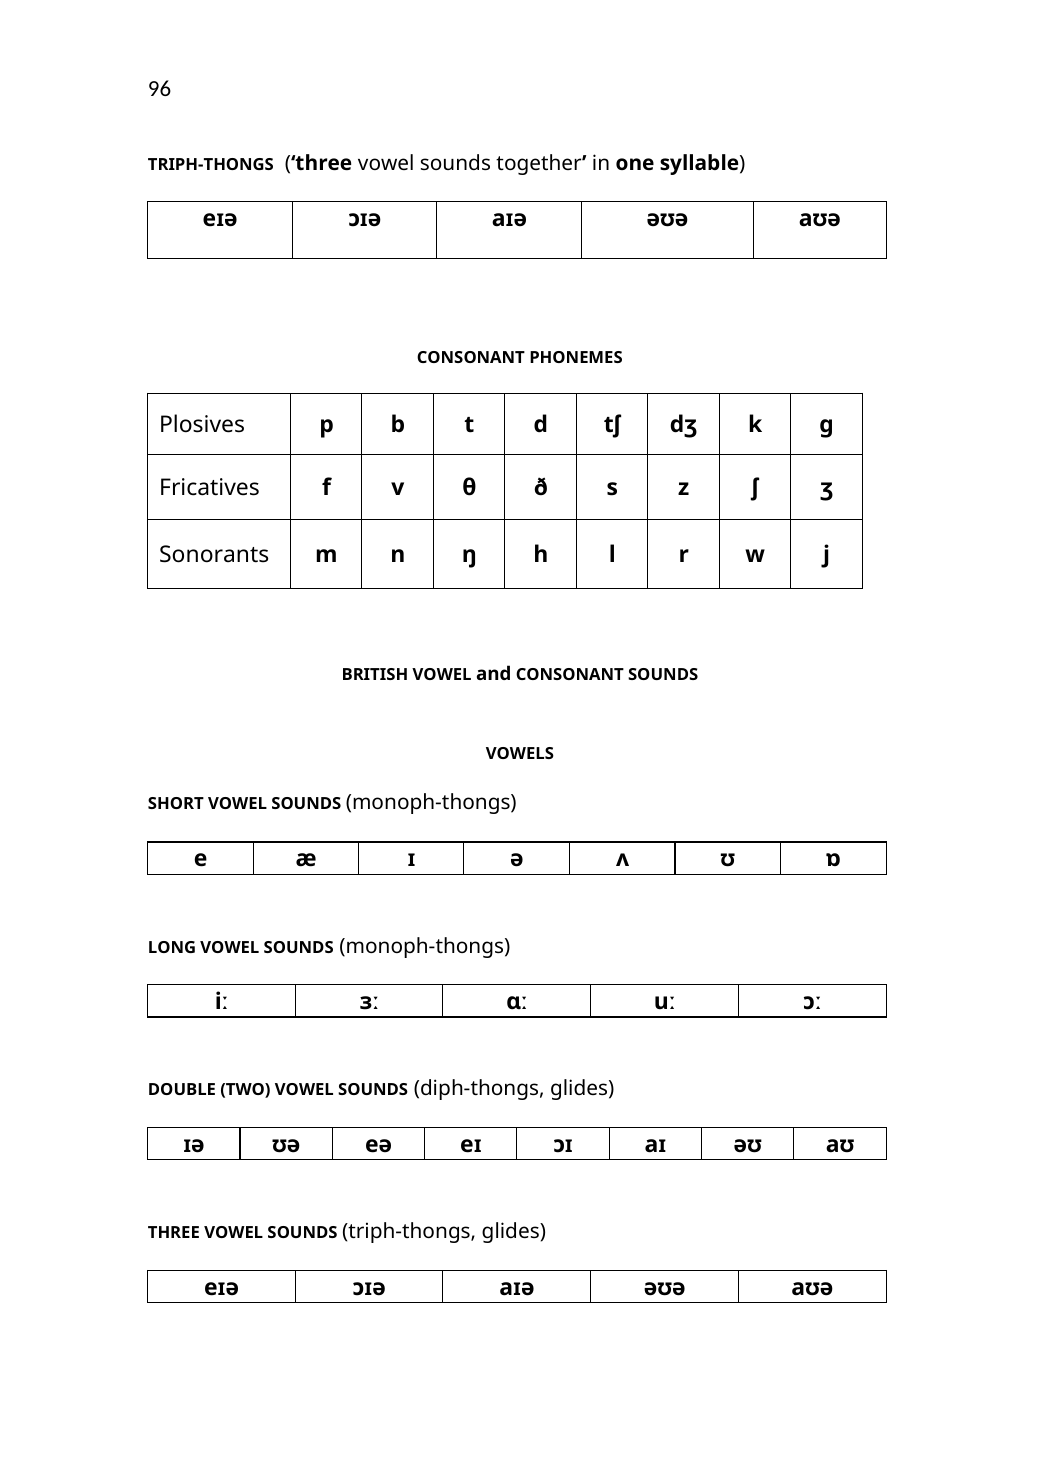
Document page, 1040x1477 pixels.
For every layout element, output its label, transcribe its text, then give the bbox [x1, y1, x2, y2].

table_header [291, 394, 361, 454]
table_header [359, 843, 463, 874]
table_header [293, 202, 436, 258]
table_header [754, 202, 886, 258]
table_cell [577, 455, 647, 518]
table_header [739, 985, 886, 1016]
text CONSONANT PHONEMES [148, 346, 892, 368]
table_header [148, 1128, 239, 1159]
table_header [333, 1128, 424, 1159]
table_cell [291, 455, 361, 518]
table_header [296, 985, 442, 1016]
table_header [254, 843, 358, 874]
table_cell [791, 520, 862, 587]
text VOWELS [148, 742, 892, 765]
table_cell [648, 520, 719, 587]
text THREE VOWEL SOUNDS (triph-thongs, glides) [148, 1216, 892, 1245]
text TRIPH-THONGS (‘three vowel sounds together’ in one syllable) [148, 148, 892, 176]
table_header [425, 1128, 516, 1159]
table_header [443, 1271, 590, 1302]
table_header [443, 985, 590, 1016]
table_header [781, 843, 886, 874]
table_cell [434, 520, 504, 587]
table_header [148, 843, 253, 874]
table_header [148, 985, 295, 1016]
text BRITISH VOWEL and CONSONANT SOUNDS [148, 653, 892, 686]
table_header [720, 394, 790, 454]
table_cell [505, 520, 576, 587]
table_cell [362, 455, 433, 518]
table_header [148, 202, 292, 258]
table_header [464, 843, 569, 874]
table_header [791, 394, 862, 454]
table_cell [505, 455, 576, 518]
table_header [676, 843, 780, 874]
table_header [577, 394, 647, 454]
text DOUBLE (TWO) VOWEL SOUNDS (diph-thongs, glides) [148, 1073, 892, 1102]
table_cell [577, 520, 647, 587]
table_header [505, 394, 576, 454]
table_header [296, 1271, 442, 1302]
text SHORT VOWEL SOUNDS (monoph-thongs) [148, 787, 892, 816]
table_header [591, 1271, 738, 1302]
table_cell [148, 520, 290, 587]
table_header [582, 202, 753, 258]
text LONG VOWEL SOUNDS (monoph-thongs) [148, 931, 892, 959]
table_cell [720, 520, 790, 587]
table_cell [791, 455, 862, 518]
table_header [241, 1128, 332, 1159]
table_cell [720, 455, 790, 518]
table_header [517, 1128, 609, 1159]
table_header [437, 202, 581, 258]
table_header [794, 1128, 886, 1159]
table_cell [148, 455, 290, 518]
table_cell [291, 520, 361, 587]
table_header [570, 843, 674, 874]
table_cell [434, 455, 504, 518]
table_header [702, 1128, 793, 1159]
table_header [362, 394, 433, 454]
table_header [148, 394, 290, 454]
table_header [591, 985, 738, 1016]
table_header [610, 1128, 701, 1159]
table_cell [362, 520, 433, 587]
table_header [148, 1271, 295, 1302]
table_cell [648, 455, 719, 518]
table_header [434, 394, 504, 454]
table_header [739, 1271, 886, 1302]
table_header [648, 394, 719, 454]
